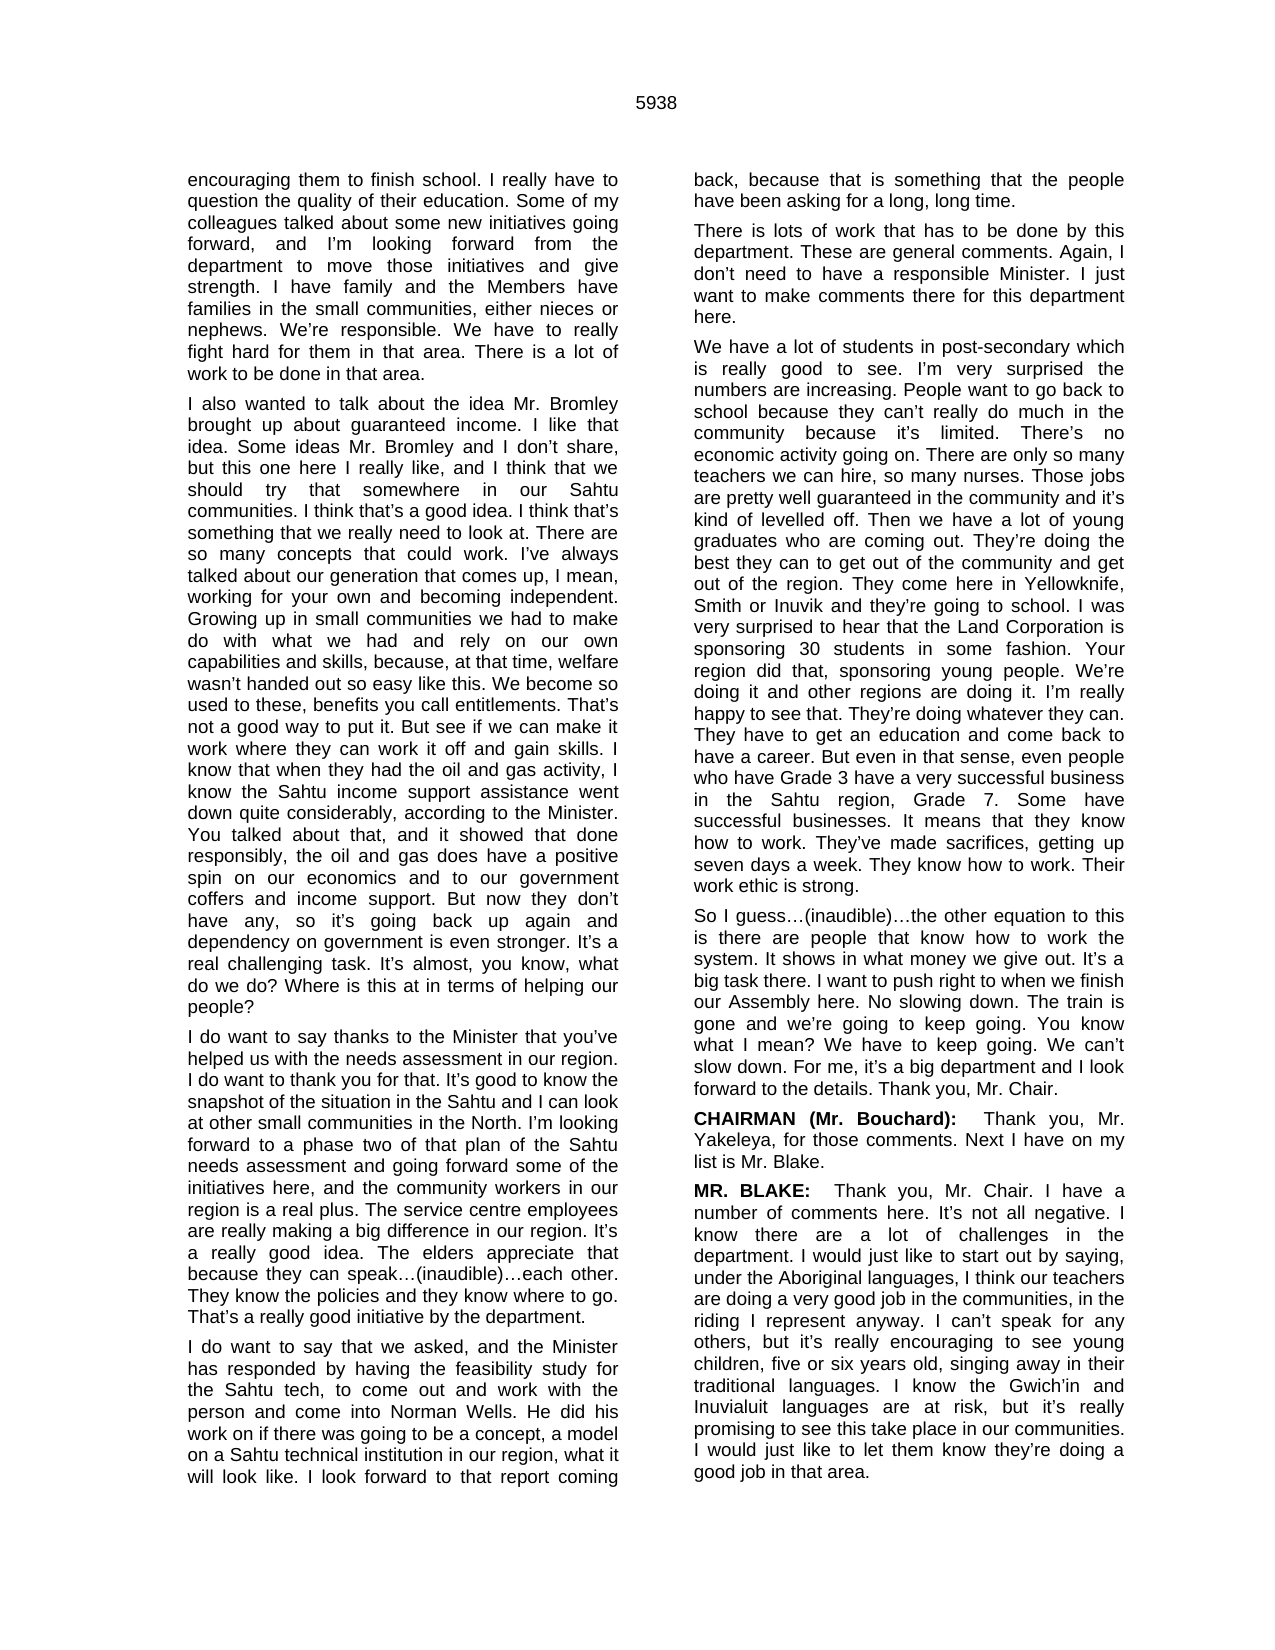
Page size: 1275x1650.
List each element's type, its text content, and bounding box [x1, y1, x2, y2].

text CHAIRMAN (Mr. Bouchard): Thank you, Mr. Yakeleya, for those comments. Next I have on my list is Mr. Blake. [694, 1107, 1125, 1172]
text I also wanted to talk about the idea Mr. Bromley brought up about guaranteed income. I like that idea. Some ideas Mr. Bromley and I don’t share, but this one here I really like, and I think that we should try that somewhere in our Sahtu communities. I think that’s a good idea. I think that’s something that we really need to look at. There are so many concepts that could work. I’ve always talked about our generation that comes up, I mean, working for your own and becoming independent. Growing up in small communities we had to make do with what we had and rely on our own capabilities and skills, because, at that time, welfare wasn’t handed out so easy like this. We become so used to these, benefits you call entitlements. That’s not a good way to put it. But see if we can make it work where they can work it off and gain skills. I know that when they had the oil and gas activity, I know the Sahtu income support assistance went down quite considerably, according to the Minister. You talked about that, and it showed that done responsibly, the oil and gas does have a positive spin on our economics and to our government coffers and income support. But now they don’t have any, so it’s going back up again and dependency on government is even stronger. It’s a real challenging task. It’s almost, you know, what do we do? Where is this at in terms of helping our people? [187, 392, 619, 1018]
text MR. BLAKE: Thank you, Mr. Chair. I have a number of comments here. It’s not all negative. I know there are a lot of challenges in the department. I would just like to start out by saying, under the Aboriginal languages, I think our teachers are doing a very good job in the communities, in the riding I represent anyway. I can’t speak for any others, but it’s really encouraging to see young children, five or six years old, singing away in their traditional languages. I know the Gwich’in and Inuvialuit languages are at risk, but it’s really promising to see this take place in our communities. I would just like to let them know they’re doing a good job in that area. [694, 1180, 1125, 1482]
text I do want to say that we asked, and the Minister has responded by having the feasibility study for the Sahtu tech, to come out and work with the person and come into Norman Wells. He did his work on if there was going to be a concept, a model on a Sahtu technical institution in our region, what it will look like. I look forward to that report coming back, because that is something that the people have been asking for a long, long time. [187, 1336, 619, 1487]
text We have a lot of students in post-secondary which is really good to see. I’m very surprised the numbers are increasing. People want to go back to school because they can’t really do much in the community because it’s limited. There’s no economic activity going on. There are only so many teachers we can hire, so many nurses. Those jobs are pretty well guaranteed in the community and it’s kind of levelled off. Then we have a lot of young graduates who are coming out. They’re doing the best they can to get out of the community and get out of the region. They come here in Yellowknife, Smith or Inuvik and they’re going to school. I was very surprised to hear that the Land Corporation is sponsoring 30 students in some fashion. Your region did that, sponsoring young people. We’re doing it and other regions are doing it. I’m really happy to see that. They’re doing whatever they can. They have to get an education and come back to have a career. But even in that sense, even people who have Grade 3 have a very successful business in the Sahtu region, Grade 7. Some have successful businesses. It means that they know how to work. They’ve made sacrifices, getting up seven days a week. They know how to work. Their work ethic is strong. [694, 336, 1125, 897]
text There is lots of work that has to be done by this department. These are general comments. Again, I don’t need to have a responsible Minister. I just want to make comments there for this department here. [694, 220, 1125, 328]
text I do want to say thanks to the Minister that you’ve helped us with the needs assessment in our region. I do want to thank you for that. It’s good to know the snapshot of the situation in the Sahtu and I can look at other small communities in the North. I’m looking forward to a phase two of that plan of the Sahtu needs assessment and going forward some of the initiatives here, and the community workers in our region is a real plus. The service centre employees are really making a big difference in our region. It’s a really good idea. The elders appreciate that because they can speak…(inaudible)…each other. They know the policies and they know where to go. That’s a really good initiative by the department. [187, 1026, 619, 1328]
text So I guess…(inaudible)…the other equation to this is there are people that know how to work the system. It shows in what money we give out. It’s a big task there. I want to push right to when we finish our Assembly here. No slowing down. The train is gone and we’re going to keep going. You know what I mean? We have to keep going. We can’t slow down. For me, it’s a big department and I look forward to the details. Thank you, Mr. Chair. [694, 905, 1125, 1099]
